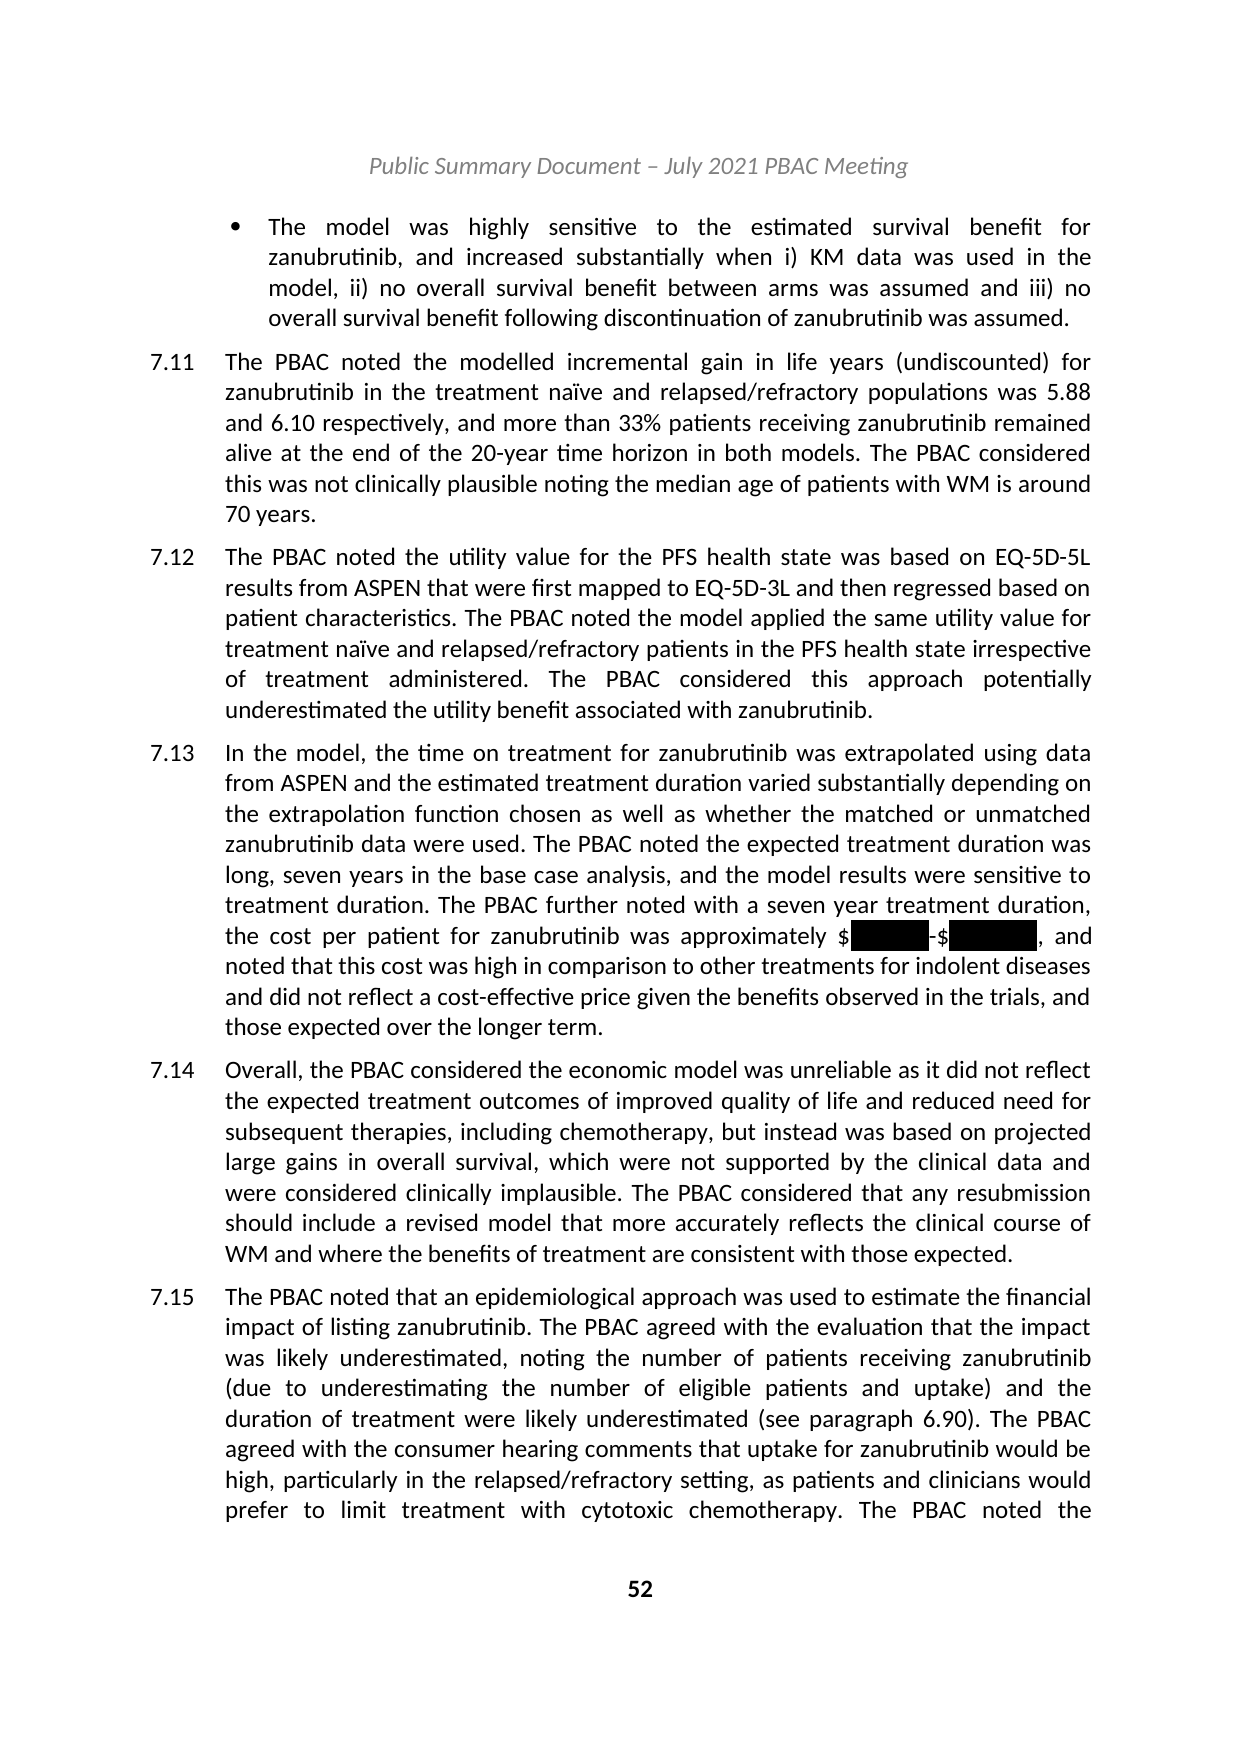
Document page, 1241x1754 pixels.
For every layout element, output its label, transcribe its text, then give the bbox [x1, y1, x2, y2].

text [150, 1281, 1093, 1525]
text The PBAC noted the modelled incremental gain in life years (undiscounted) for zanubrutinib in the treatment naïve and relapsed/refractory populations was 5.88 and 6.10 respectively, and more than 33% patients receiving zanubrutinib remained alive at the end of the 20-year time horizon in both models. The PBAC considered this was not clinically plausible noting the median age of patients with WM is around 70 years. [150, 346, 1093, 529]
text In the model, the time on treatment for zanubrutinib was extrapolated using data from ASPEN and the estimated treatment duration varied substantially depending on the extrapolation function chosen as well as whether the matched or unmatched zanubrutinib data were used. The PBAC noted the expected treatment duration was long, seven years in the base case analysis, and the model results were sensitive to treatment duration. The PBAC further noted with a seven year treatment duration, the cost per patient for zanubrutinib was approximately $''''''''''''''-$'''''''''''''''', and noted that this cost was high in comparison to other treatments for indolent diseases and did not reflect a cost-effective price given the benefits observed in the trials, and those expected over the longer term. [150, 737, 1093, 1042]
list The model was highly sensitive to the estimated survival benefit for zanubrutinib, and increased substantially when i) KM data was used in the model, ii) no overall survival benefit between arms was assumed and iii) no overall survival benefit following discontinuation of zanubrutinib was assumed. [231, 211, 1093, 333]
text The PBAC noted the utility value for the PFS health state was based on EQ-5D-5L results from ASPEN that were first mapped to EQ-5D-3L and then regressed based on patient characteristics. The PBAC noted the model applied the same utility value for treatment naïve and relapsed/refractory patients in the PFS health state irrespective of treatment administered. The PBAC considered this approach potentially underestimated the utility benefit associated with zanubrutinib. [150, 541, 1093, 724]
text Overall, the PBAC considered the economic model was unreliable as it did not reflect the expected treatment outcomes of improved quality of life and reduced need for subsequent therapies, including chemotherapy, but instead was based on projected large gains in overall survival, which were not supported by the clinical data and were considered clinically implausible. The PBAC considered that any resubmission should include a revised model that more accurately reflects the clinical course of WM and where the benefits of treatment are consistent with those expected. [150, 1054, 1093, 1268]
